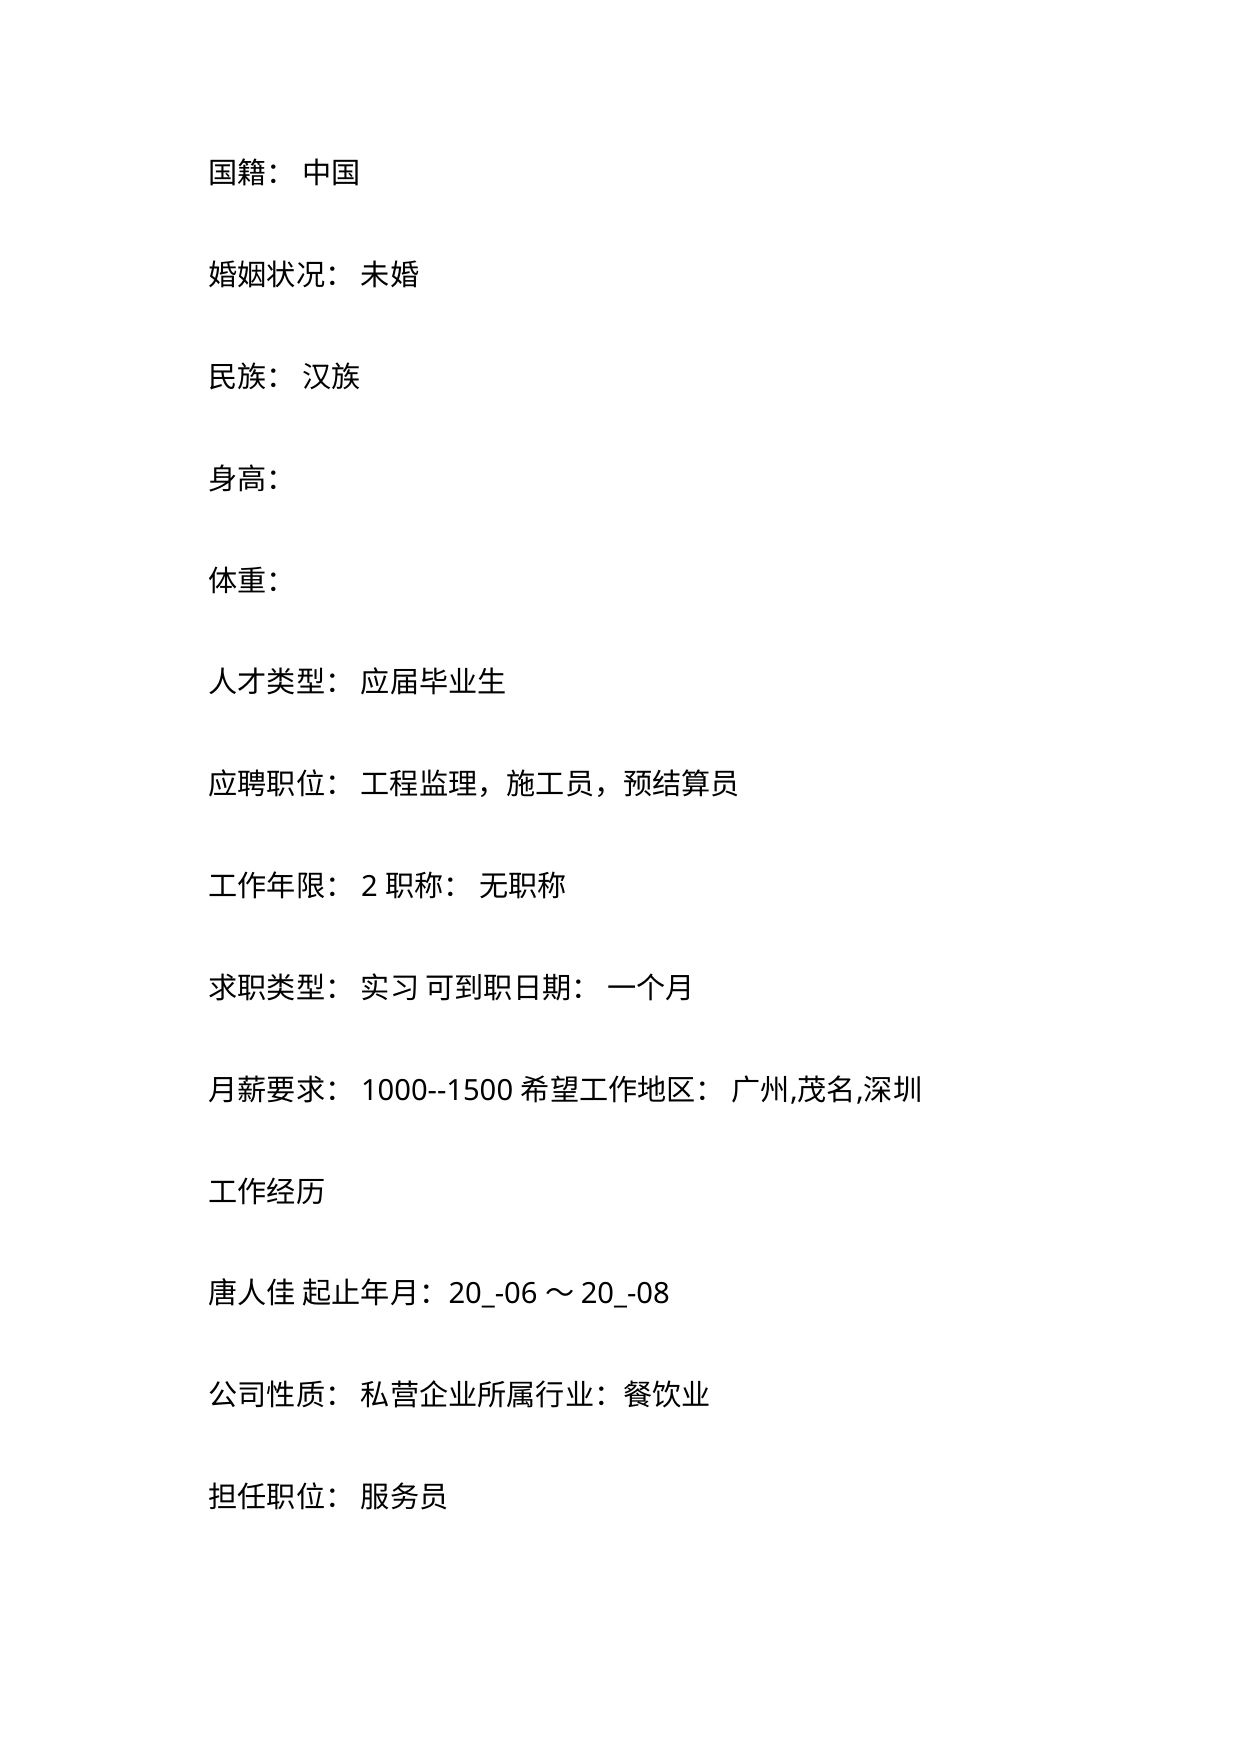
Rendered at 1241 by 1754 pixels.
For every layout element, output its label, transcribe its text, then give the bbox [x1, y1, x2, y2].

text 担任职位： 服务员 [150, 1474, 1090, 1516]
text 公司性质： 私营企业所属行业：餐饮业 [150, 1372, 1090, 1414]
text 人才类型： 应届毕业生 [150, 659, 1090, 701]
text 应聘职位： 工程监理，施工员，预结算员 [150, 761, 1090, 803]
text 工作经历 [150, 1168, 1090, 1210]
text 体重： [150, 557, 1090, 599]
text 婚姻状况： 未婚 [150, 252, 1090, 294]
text 求职类型： 实习 可到职日期： 一个月 [150, 964, 1090, 1007]
text 身高： [150, 455, 1090, 498]
text 民族： 汉族 [150, 353, 1090, 396]
text 月薪要求： 1000--1500 希望工作地区： 广州,茂名,深圳 [150, 1066, 1090, 1108]
text 工作年限： 2 职称： 无职称 [150, 862, 1090, 905]
text 国籍： 中国 [150, 150, 1090, 192]
text 唐人佳 起止年月：20_-06 ～ 20_-08 [150, 1270, 1090, 1312]
